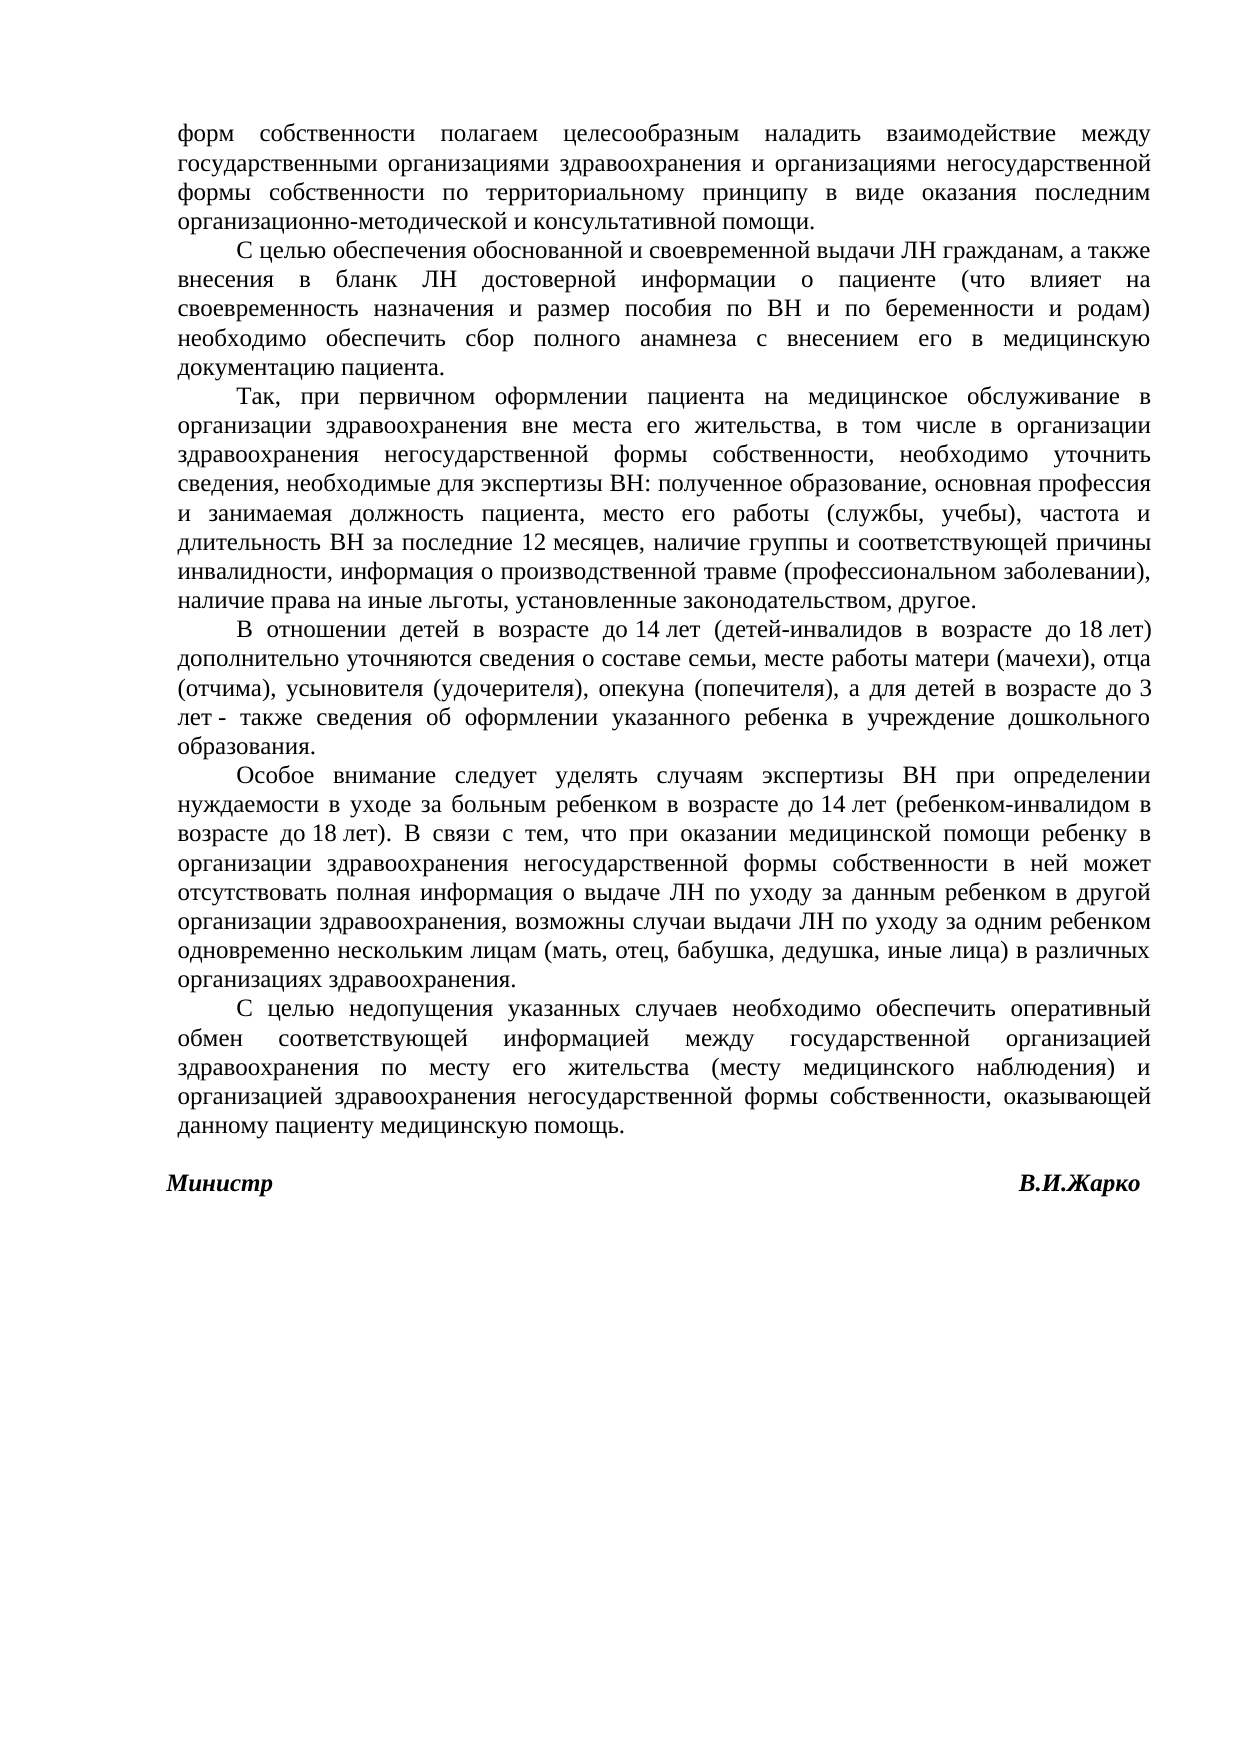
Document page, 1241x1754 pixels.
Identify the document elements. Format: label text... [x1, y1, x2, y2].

text В отношении детей в возрасте до 14 лет (детей-инвалидов в возрасте до 18 лет) дополнительно уточняются сведения о составе семьи, месте работы матери (мачехи), отца (отчима), усыновителя (удочерителя), опекуна (попечителя), а для детей в возрасте до 3 лет - также сведения об оформлении указанного ребенка в учреждение дошкольного образования. [177, 614, 1152, 760]
text С целью недопущения указанных случаев необходимо обеспечить оперативный обмен соответствующей информацией между государственной организацией здравоохранения по месту его жительства (месту медицинского наблюдения) и организацией здравоохранения негосударственной формы собственности, оказывающей данному пациенту медицинскую помощь. [177, 993, 1152, 1139]
text Особое внимание следует уделять случаям экспертизы ВН при определении нуждаемости в уходе за больным ребенком в возрасте до 14 лет (ребенком-инвалидом в возрасте до 18 лет). В связи с тем, что при оказании медицинской помощи ребенку в организации здравоохранения негосударственной формы собственности в ней может отсутствовать полная информация о выдаче ЛН по уходу за данным ребенком в другой организации здравоохранения, возможны случаи выдачи ЛН по уходу за одним ребенком одновременно нескольким лицам (мать, отец, бабушка, дедушка, иные лица) в различных организациях здравоохранения. [177, 760, 1152, 993]
table_header Министр [166, 1168, 622, 1197]
text Так, при первичном оформлении пациента на медицинское обслуживание в организации здравоохранения вне места его жительства, в том числе в организации здравоохранения негосударственной формы собственности, необходимо уточнить сведения, необходимые для экспертизы ВН: полученное образование, основная профессия и занимаемая должность пациента, место его работы (службы, учебы), частота и длительность ВН за последние 12 месяцев, наличие группы и соответствующей причины инвалидности, информация о производственной травме (профессиональном заболевании), наличие права на иные льготы, установленные законодательством, другое. [177, 381, 1152, 614]
table_header В.И.Жарко [622, 1168, 1140, 1197]
text С целью обеспечения обоснованной и своевременной выдачи ЛН гражданам, а также внесения в бланк ЛН достоверной информации о пациенте (что влияет на своевременность назначения и размер пособия по ВН и по беременности и родам) необходимо обеспечить сбор полного анамнеза с внесением его в медицинскую документацию пациента. [177, 235, 1152, 381]
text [177, 118, 1152, 235]
